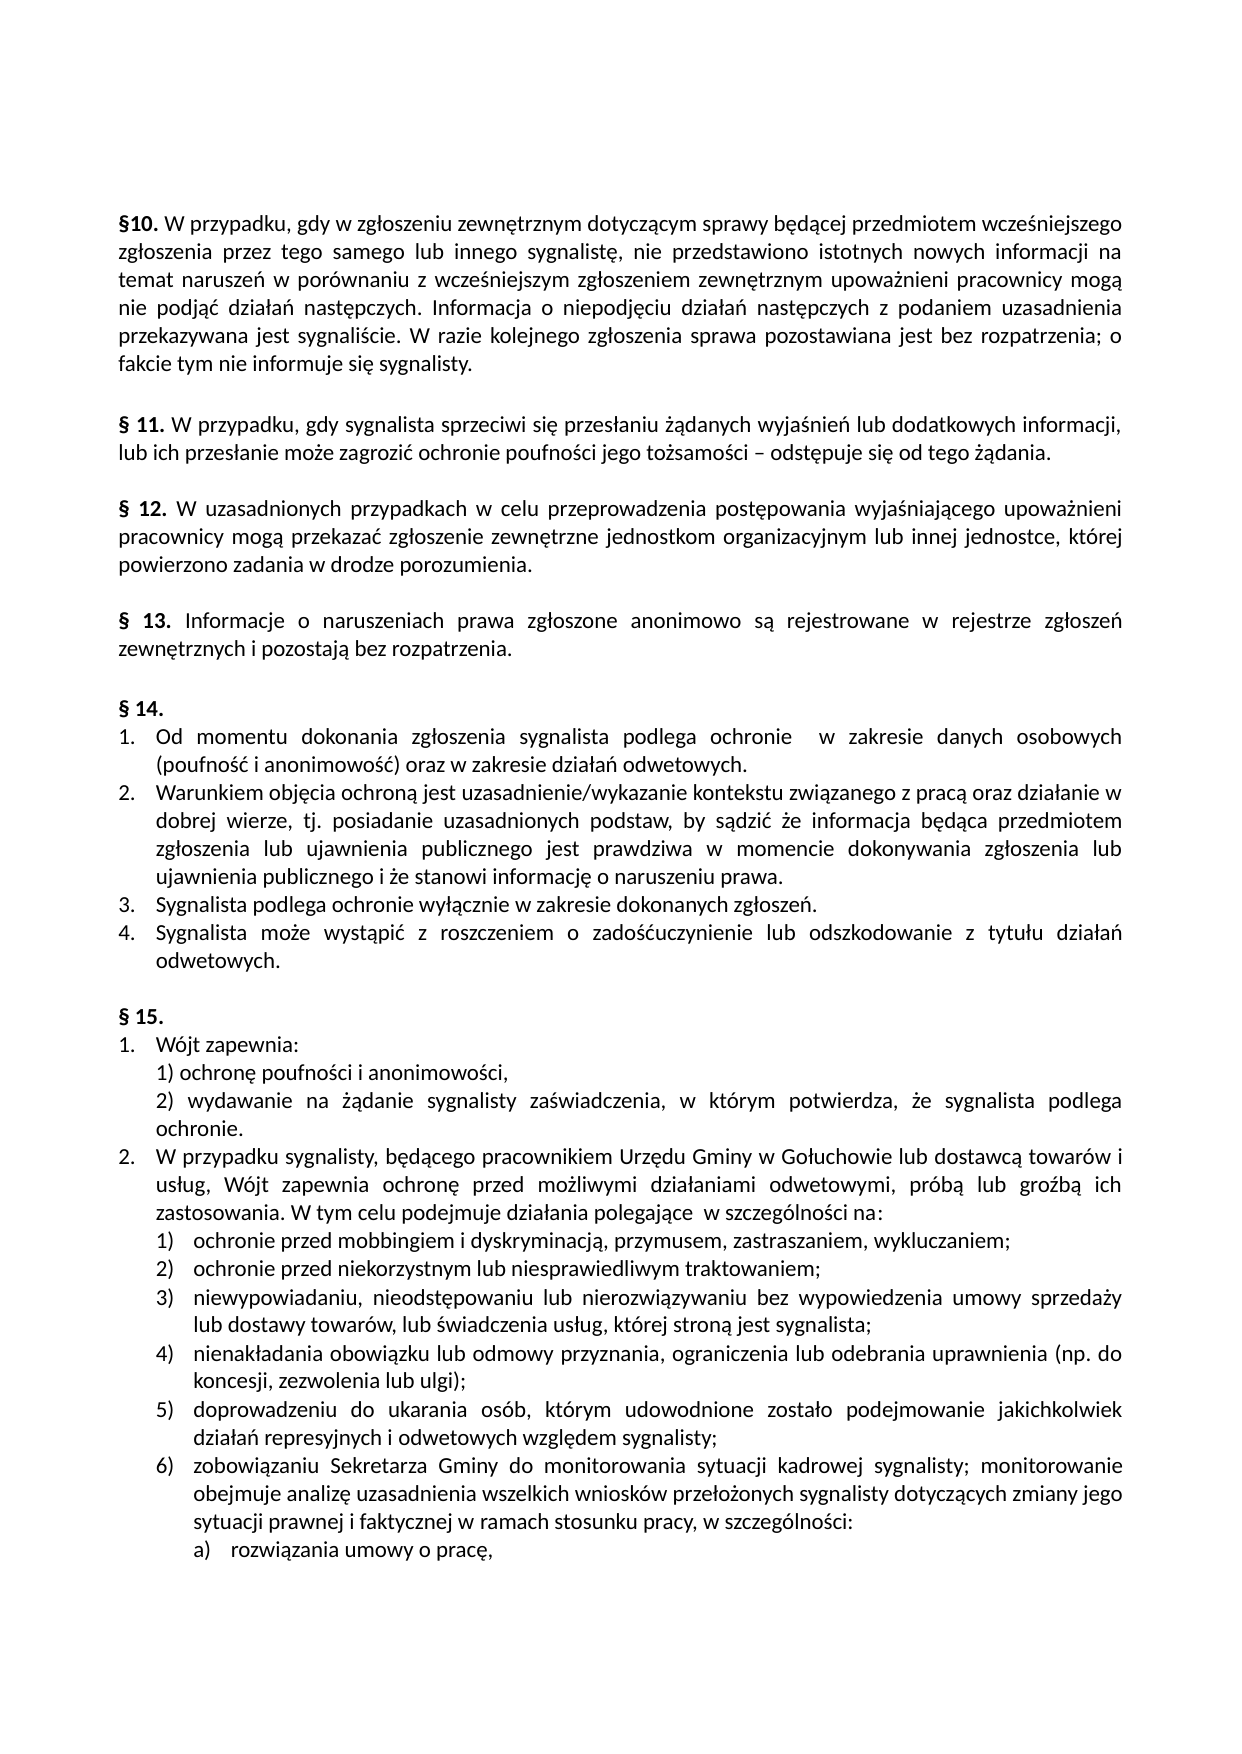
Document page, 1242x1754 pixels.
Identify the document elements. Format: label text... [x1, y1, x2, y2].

text §10. W przypadku, gdy w zgłoszeniu zewnętrznym dotyczącym sprawy będącej przedmiotem wcześniejszego zgłoszenia przez tego samego lub innego sygnalistę, nie przedstawiono istotnych nowych informacji na temat naruszeń w porównaniu z wcześniejszym zgłoszeniem zewnętrznym upoważnieni pracownicy mogą nie podjąć działań następczych. Informacja o niepodjęciu działań następczych z podaniem uzasadnienia przekazywana jest sygnaliście. W razie kolejnego zgłoszenia sprawa pozostawiana jest bez rozpatrzenia; o fakcie tym nie informuje się sygnalisty. [118, 209, 1124, 378]
text § 12. W uzasadnionych przypadkach w celu przeprowadzenia postępowania wyjaśniającego upoważnieni pracownicy mogą przekazać zgłoszenie zewnętrzne jednostkom organizacyjnym lub innej jednostce, której powierzono zadania w drodze porozumienia. [118, 494, 1124, 578]
text § 11. W przypadku, gdy sygnalista sprzeciwi się przesłaniu żądanych wyjaśnień lub dodatkowych informacji, lub ich przesłanie może zagrozić ochronie poufności jego tożsamości – odstępuje się od tego żądania. [118, 410, 1124, 466]
text § 14. [118, 694, 1124, 722]
text § 13. Informacje o naruszeniach prawa zgłoszone anonimowo są rejestrowane w rejestrze zgłoszeń zewnętrznych i pozostają bez rozpatrzenia. [118, 606, 1124, 662]
list Warunkiem objęcia ochroną jest uzasadnienie/wykazanie kontekstu związanego z pracą oraz działanie w dobrej wierze, tj. posiadanie uzasadnionych podstaw, by sądzić że informacja będąca przedmiotem zgłoszenia lub ujawnienia publicznego jest prawdziwa w momencie dokonywania zgłoszenia lub ujawnienia publicznego i że stanowi informację o naruszeniu prawa. [118, 778, 1124, 890]
text 2) wydawanie na żądanie sygnalisty zaświadczenia, w którym potwierdza, że sygnalista podlega ochronie. [156, 1086, 1124, 1142]
list Od momentu dokonania zgłoszenia sygnalista podlega ochronie w zakresie danych osobowych (poufność i anonimowość) oraz w zakresie działań odwetowych. [118, 722, 1124, 778]
list doprowadzeniu do ukarania osób, którym udowodnione zostało podejmowanie jakichkolwiek działań represyjnych i odwetowych względem sygnalisty; [156, 1395, 1124, 1451]
list ochronie przed niekorzystnym lub niesprawiedliwym traktowaniem; [156, 1254, 1124, 1283]
list zobowiązaniu Sekretarza Gminy do monitorowania sytuacji kadrowej sygnalisty; monitorowanie obejmuje analizę uzasadnienia wszelkich wniosków przełożonych sygnalisty dotyczących zmiany jego sytuacji prawnej i faktycznej w ramach stosunku pracy, w szczególności: [156, 1451, 1124, 1535]
list ochronie przed mobbingiem i dyskryminacją, przymusem, zastraszaniem, wykluczaniem; [156, 1227, 1124, 1254]
list W przypadku sygnalisty, będącego pracownikiem Urzędu Gminy w Gołuchowie lub dostawcą towarów i usług, Wójt zapewnia ochronę przed możliwymi działaniami odwetowymi, próbą lub groźbą ich zastosowania. W tym celu podejmuje działania polegające w szczególności na: [118, 1142, 1124, 1227]
list Wójt zapewnia: [118, 1030, 1124, 1058]
list niewypowiadaniu, nieodstępowaniu lub nierozwiązywaniu bez wypowiedzenia umowy sprzedaży lub dostawy towarów, lub świadczenia usług, której stroną jest sygnalista; [156, 1283, 1124, 1339]
list rozwiązania umowy o pracę, [193, 1535, 1124, 1563]
list nienakładania obowiązku lub odmowy przyznania, ograniczenia lub odebrania uprawnienia (np. do koncesji, zezwolenia lub ulgi); [156, 1339, 1124, 1395]
list Sygnalista może wystąpić z roszczeniem o zadośćuczynienie lub odszkodowanie z tytułu działań odwetowych. [118, 918, 1124, 974]
text 1) ochronę poufności i anonimowości, [156, 1058, 1124, 1086]
text § 15. [118, 1002, 1124, 1030]
list Sygnalista podlega ochronie wyłącznie w zakresie dokonanych zgłoszeń. [118, 890, 1124, 918]
